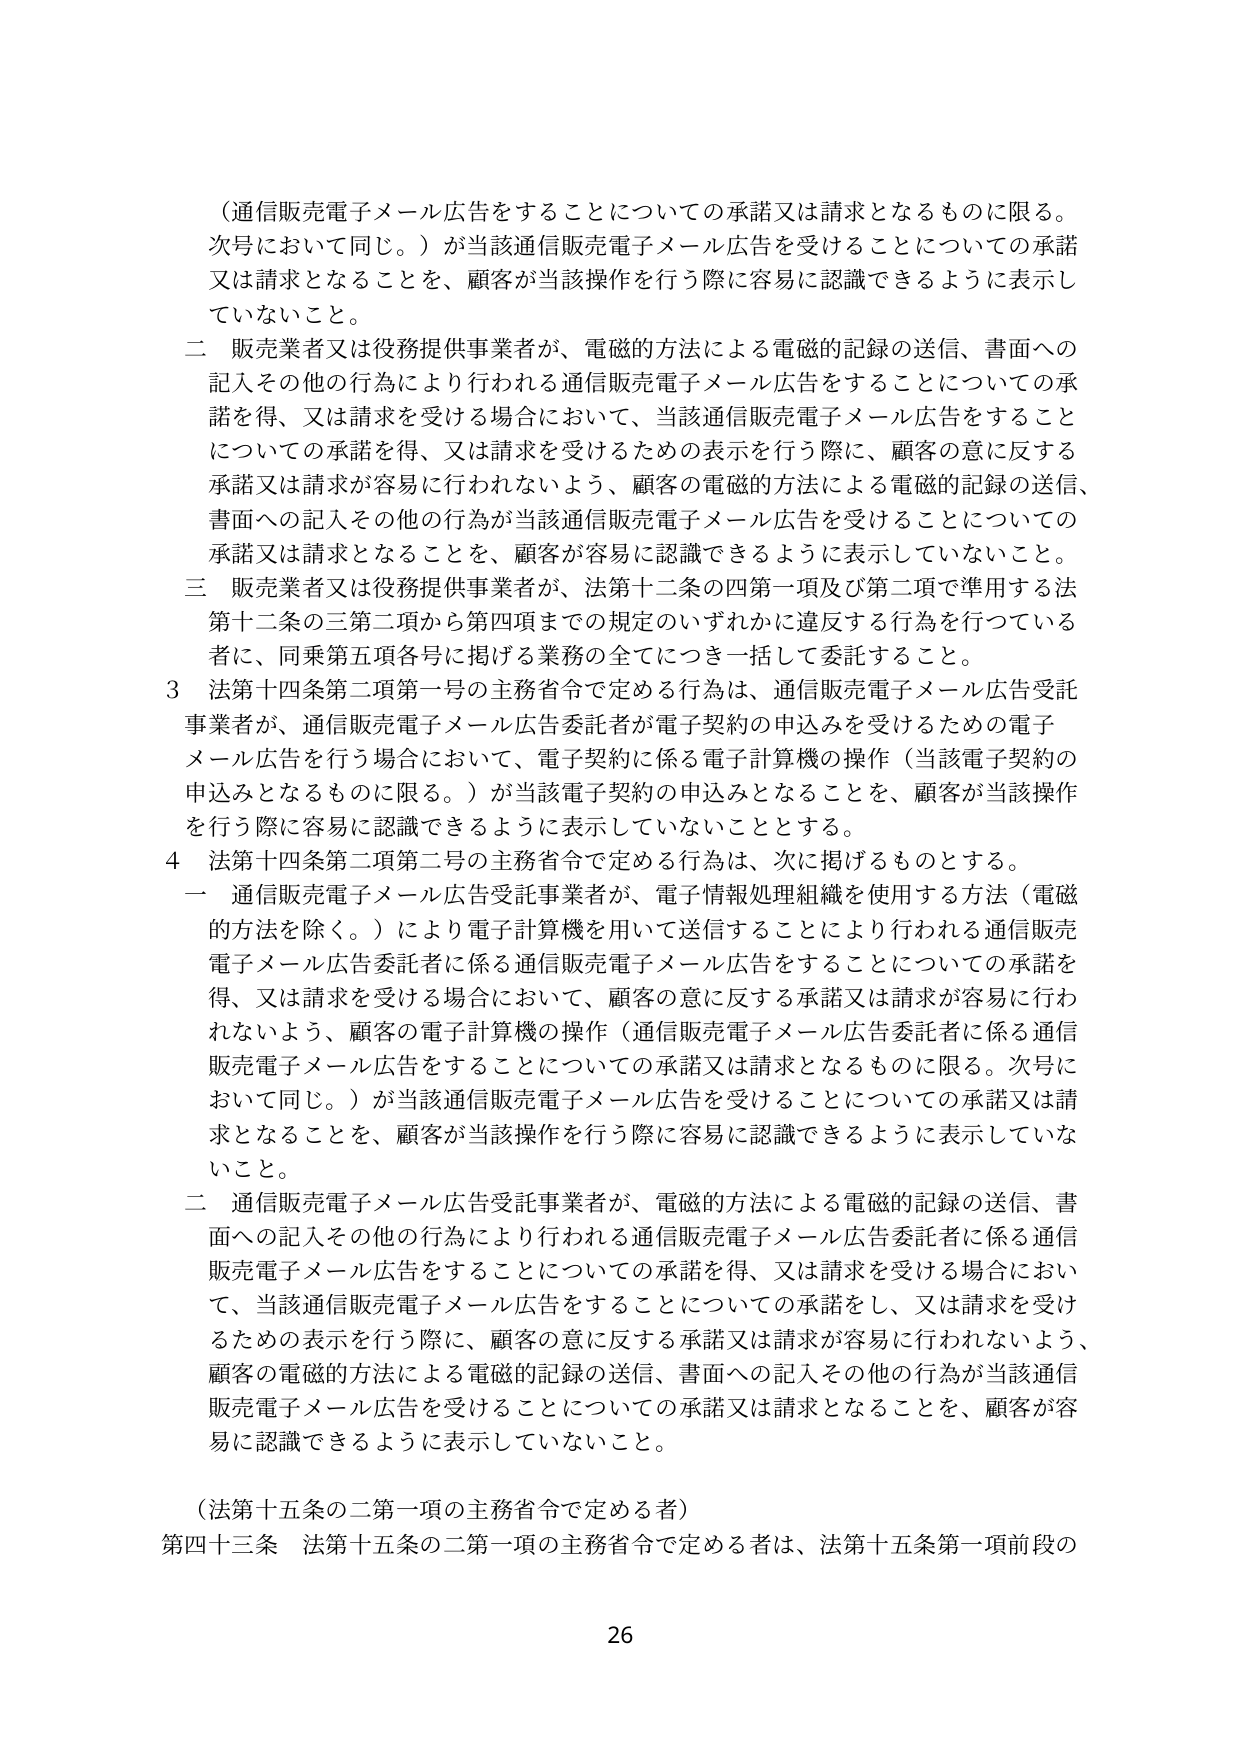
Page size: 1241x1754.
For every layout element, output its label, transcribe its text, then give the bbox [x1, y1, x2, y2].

text 二 販売業者又は役務提供事業者が、電磁的方法による電磁的記録の送信、書面への記入その他の行為により行われる通信販売電子メール広告をすることについての承諾を得、又は請求を受ける場合において、当該通信販売電子メール広告をすることについての承諾を得、又は請求を受けるための表示を行う際に、顧客の意に反する承諾又は請求が容易に行われないよう、顧客の電磁的方法による電磁的記録の送信、書面への記入その他の行為が当該通信販売電子メール広告を受けることについての承諾又は請求となることを、顧客が容易に認識できるように表示していないこと。 [184, 330, 1079, 569]
text （法第十五条の二第一項の主務省令で定める者） [184, 1492, 1079, 1526]
text ４ 法第十四条第二項第二号の主務省令で定める行為は、次に掲げるものとする。 [161, 843, 1079, 877]
text 一 通信販売電子メール広告受託事業者が、電子情報処理組織を使用する方法（電磁的方法を除く。）により電子計算機を用いて送信することにより行われる通信販売電子メール広告委託者に係る通信販売電子メール広告をすることについての承諾を得、又は請求を受ける場合において、顧客の意に反する承諾又は請求が容易に行われないよう、顧客の電子計算機の操作（通信販売電子メール広告委託者に係る通信販売電子メール広告をすることについての承諾又は請求となるものに限る。次号において同じ。）が当該通信販売電子メール広告を受けることについての承諾又は請求となることを、顧客が当該操作を行う際に容易に認識できるように表示していないこと。 [184, 877, 1079, 1184]
text ３ 法第十四条第二項第一号の主務省令で定める行為は、通信販売電子メール広告受託事業者が、通信販売電子メール広告委託者が電子契約の申込みを受けるための電子メール広告を行う場合において、電子契約に係る電子計算機の操作（当該電子契約の申込みとなるものに限る。）が当該電子契約の申込みとなることを、顧客が当該操作を行う際に容易に認識できるように表示していないこととする。 [161, 672, 1079, 843]
text 三 販売業者又は役務提供事業者が、法第十二条の四第一項及び第二項で準用する法第十二条の三第二項から第四項までの規定のいずれかに違反する行為を行つている者に、同乗第五項各号に掲げる業務の全てにつき一括して委託すること。 [184, 569, 1079, 672]
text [161, 1526, 1079, 1560]
text 二 通信販売電子メール広告受託事業者が、電磁的方法による電磁的記録の送信、書面への記入その他の行為により行われる通信販売電子メール広告委託者に係る通信販売電子メール広告をすることについての承諾を得、又は請求を受ける場合において、当該通信販売電子メール広告をすることについての承諾をし、又は請求を受けるための表示を行う際に、顧客の意に反する承諾又は請求が容易に行われないよう、顧客の電磁的方法による電磁的記録の送信、書面への記入その他の行為が当該通信販売電子メール広告を受けることについての承諾又は請求となることを、顧客が容易に認識できるように表示していないこと。 [184, 1184, 1079, 1458]
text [184, 194, 1079, 330]
